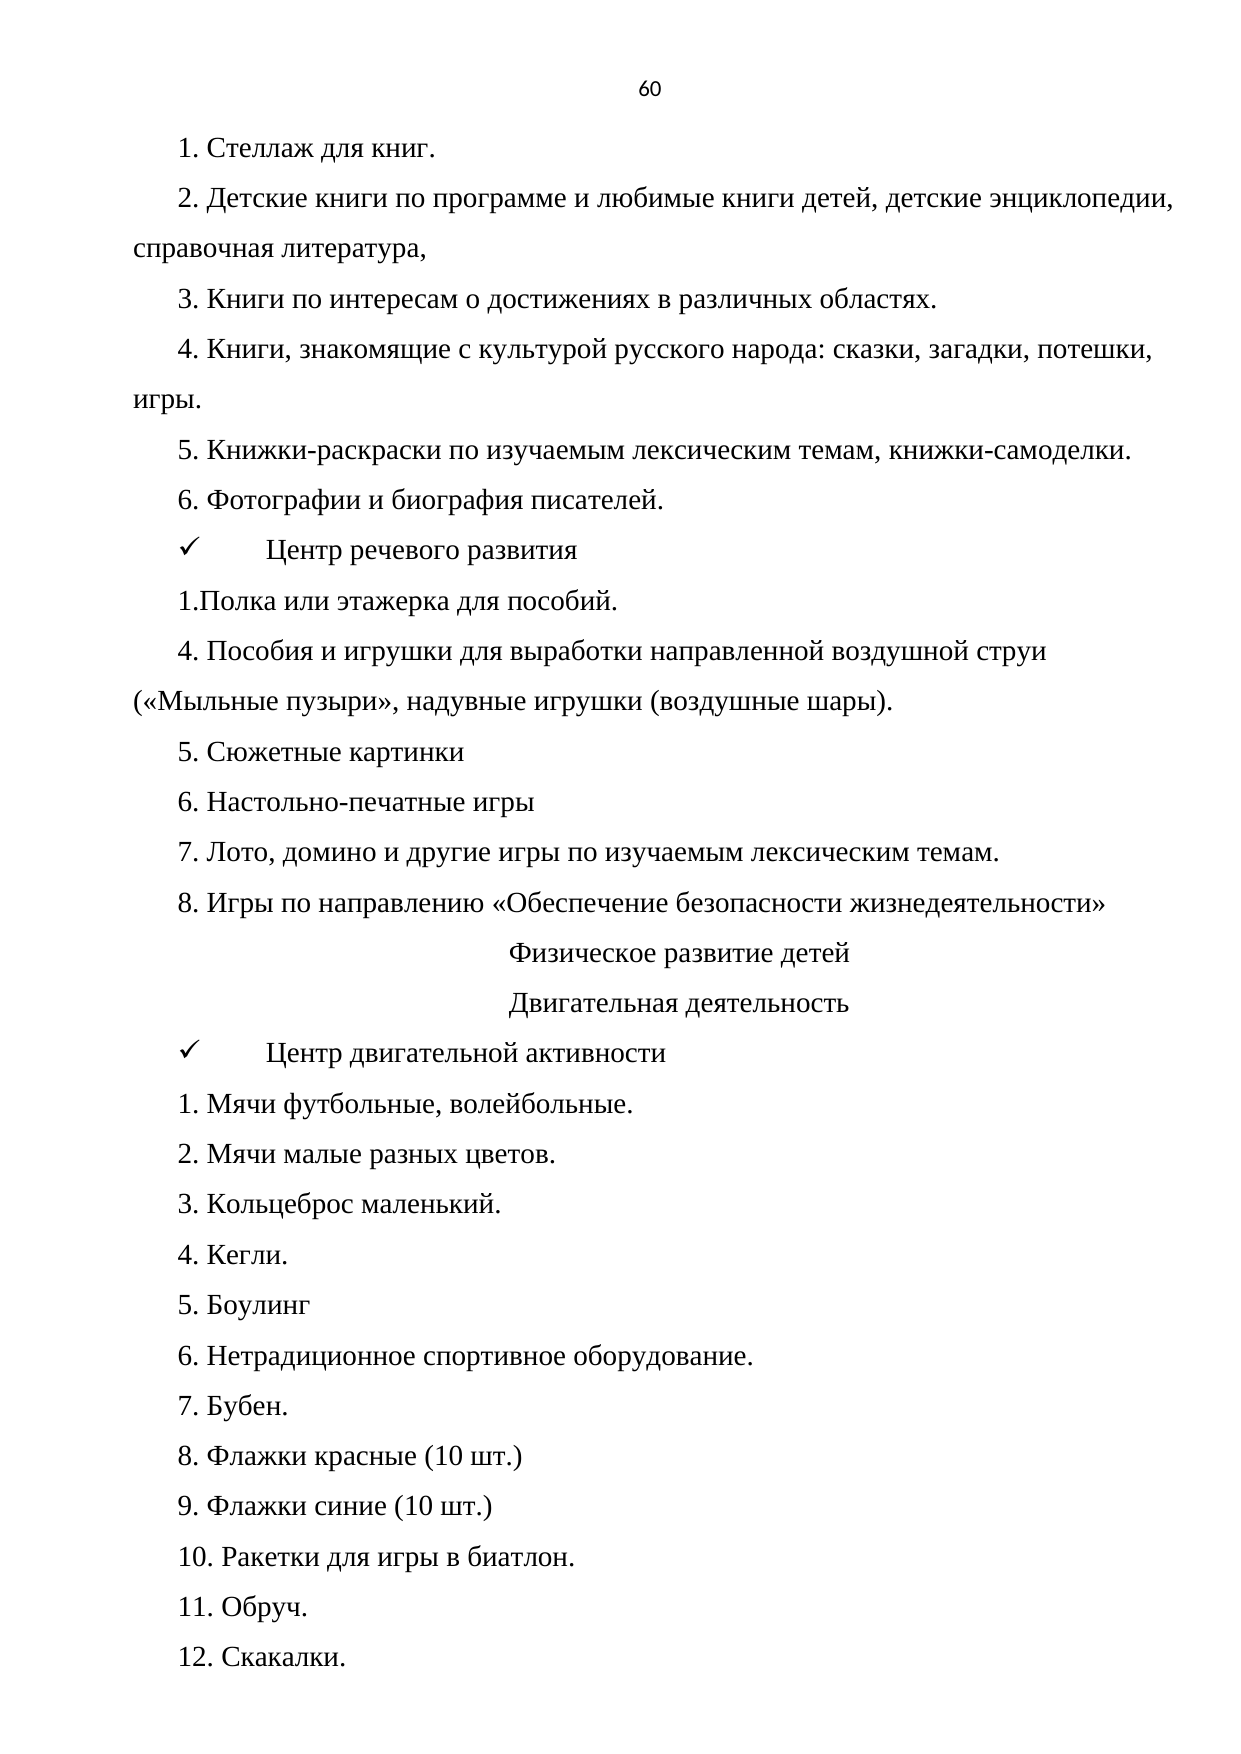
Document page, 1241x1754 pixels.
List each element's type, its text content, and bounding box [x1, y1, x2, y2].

text 3. Книги по интересам о достижениях в различных областях. [133, 281, 1181, 314]
text 10. Ракетки для игры в биатлон. [133, 1539, 1181, 1572]
text 6. Нетрадиционное спортивное оборудование. [133, 1338, 1181, 1371]
text 3. Кольцеброс маленький. [133, 1187, 1181, 1220]
text 11. Обруч. [133, 1589, 1181, 1623]
text Двигательная деятельность [133, 985, 1181, 1019]
text 2. Мячи малые разных цветов. [133, 1136, 1181, 1170]
text 1. Стеллаж для книг. [133, 130, 1181, 163]
text 4. Кегли. [133, 1237, 1181, 1271]
text 5. Сюжетные картинки [133, 734, 1181, 767]
text 12. Скакалки. [133, 1639, 1181, 1673]
text 5. Книжки-раскраски по изучаемым лексическим темам, книжки-самоделки. [133, 432, 1181, 465]
text 4. Книги, знакомящие с культурой русского народа: сказки, загадки, потешки, игры. [133, 331, 1181, 415]
text 6. Настольно-печатные игры [133, 784, 1181, 818]
text 9. Флажки синие (10 шт.) [133, 1488, 1181, 1522]
text 1. Мячи футбольные, волейбольные. [133, 1086, 1181, 1119]
list Центр речевого развития [133, 532, 1181, 566]
text 5. Боулинг [133, 1287, 1181, 1321]
text 6. Фотографии и биография писателей. [133, 482, 1181, 516]
text 2. Детские книги по программе и любимые книги детей, детские энциклопедии, справочная литература, [133, 180, 1181, 264]
text 1.Полка или этажерка для пособий. [133, 583, 1181, 616]
text 8. Флажки красные (10 шт.) [133, 1438, 1181, 1472]
text 8. Игры по направлению «Обеспечение безопасности жизнедеятельности» [133, 885, 1181, 918]
text 7. Бубен. [133, 1388, 1181, 1421]
text 4. Пособия и игрушки для выработки направленной воздушной струи («Мыльные пузыри», надувные игрушки (воздушные шары). [133, 633, 1181, 717]
text 7. Лото, домино и другие игры по изучаемым лексическим темам. [133, 834, 1181, 868]
text Физическое развитие детей [133, 935, 1181, 968]
list Центр двигательной активности [133, 1036, 1181, 1069]
